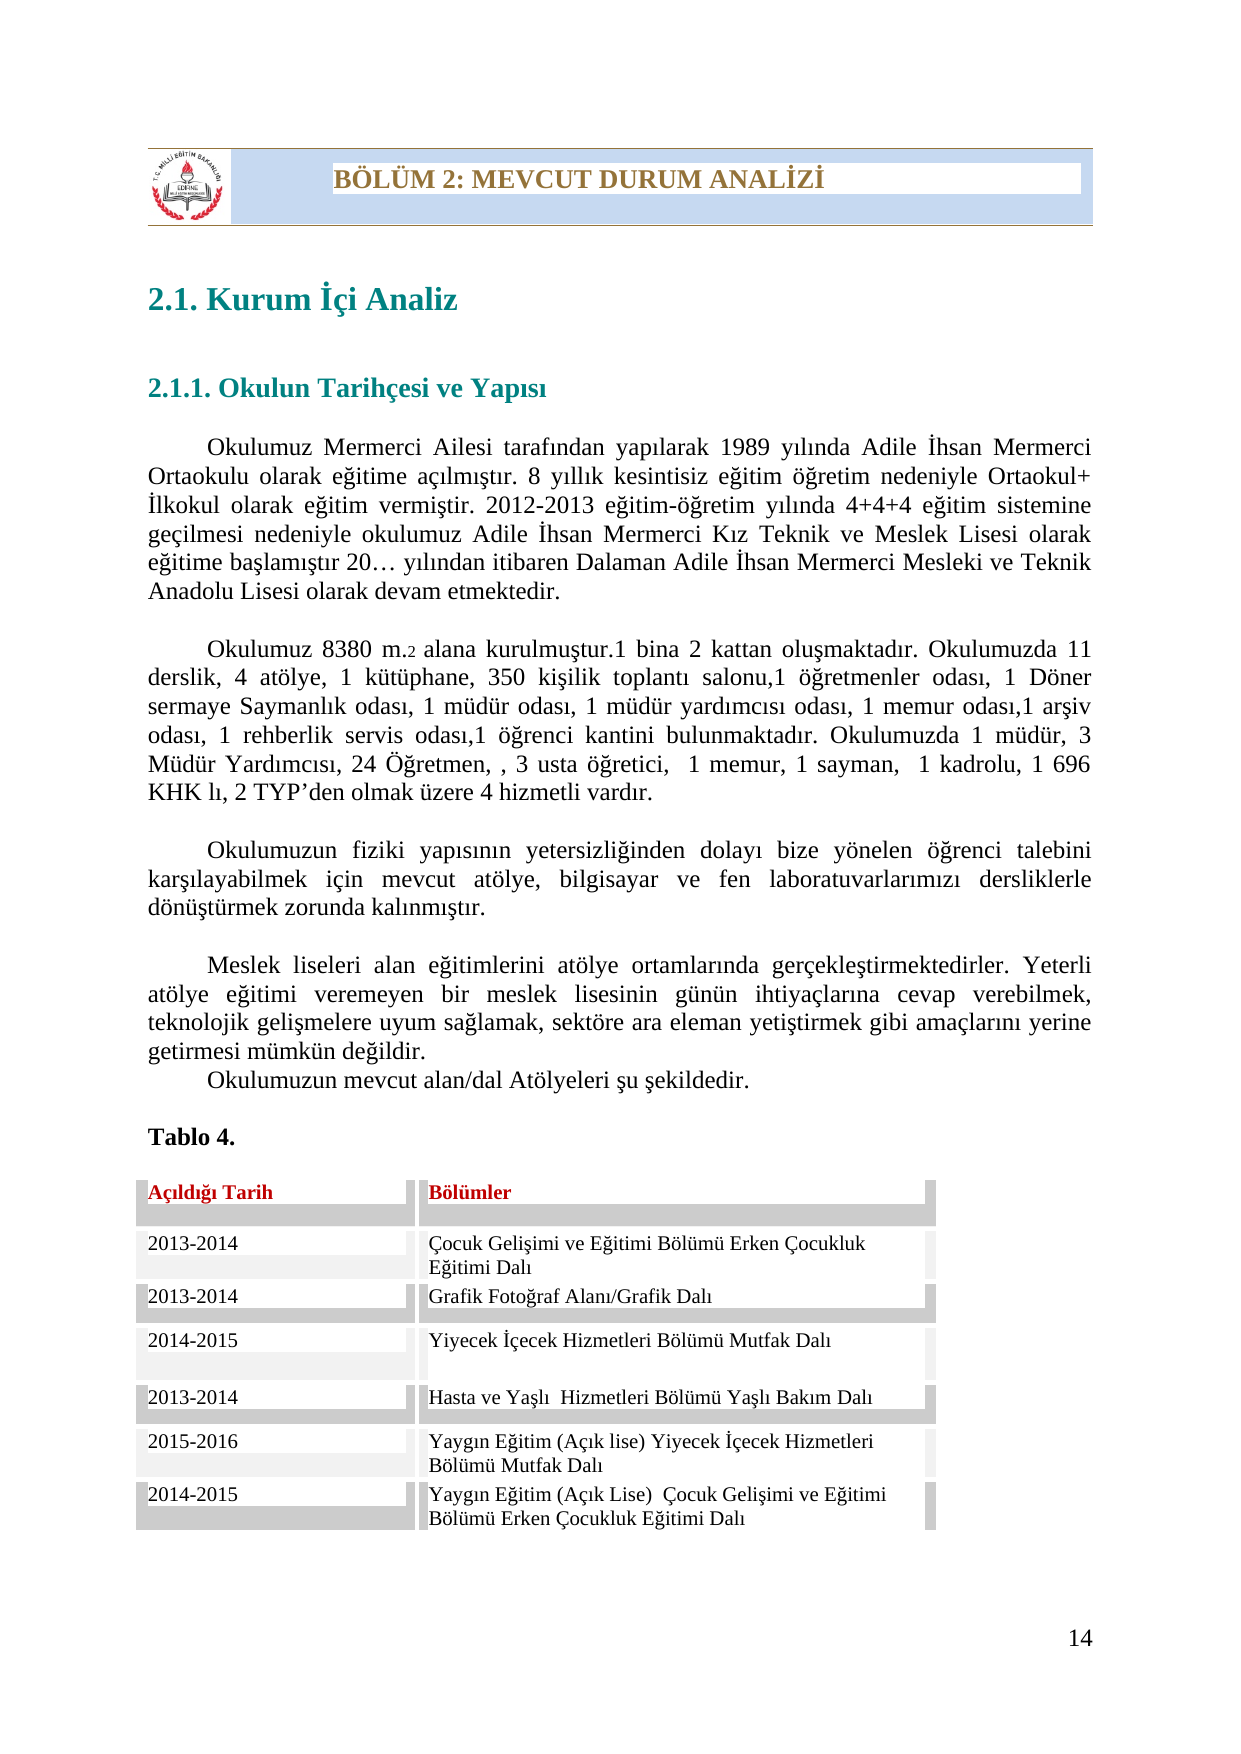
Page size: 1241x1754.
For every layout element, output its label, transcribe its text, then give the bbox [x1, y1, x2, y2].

table_header Açıldığı Tarih [136, 1180, 415, 1226]
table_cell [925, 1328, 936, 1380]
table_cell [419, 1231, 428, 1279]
text Okulumuz 8380 m.2 alana kurulmuştur.1 bina 2 kattan oluşmaktadır. Okulumuzda 11 derslik, 4 atölye, 1 kütüphane, 350 kişilik toplantı salonu,1 öğretmenler odası, 1 Döner sermaye Saymanlık odası, 1 müdür odası, 1 müdür yardımcısı odası, 1 memur odası,1 arşiv odası, 1 rehberlik servis odası,1 öğrenci kantini bulunmaktadır. Okulumuzda 1 müdür, 3 Müdür Yardımcısı, 24 Öğretmen, , 3 usta öğretici, 1 memur, 1 sayman, 1 kadrolu, 1 696 KHK lı, 2 TYP’den olmak üzere 4 hizmetli vardır. [148, 634, 1092, 806]
table_cell Hasta ve Yaşlı Hizmetleri Bölümü Yaşlı Bakım Dalı [419, 1385, 936, 1424]
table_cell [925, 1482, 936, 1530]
subtitle 2.1. Kurum İçi Analiz [148, 279, 1092, 318]
text Tablo 4. [148, 1122, 1092, 1151]
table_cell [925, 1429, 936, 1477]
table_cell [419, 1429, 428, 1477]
table_cell 2013-2014 [136, 1231, 415, 1279]
text Okulumuzun mevcut alan/dal Atölyeleri şu şekildedir. [148, 1065, 1092, 1094]
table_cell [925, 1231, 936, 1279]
text Okulumuz Mermerci Ailesi tarafından yapılarak 1989 yılında Adile İhsan Mermerci Ortaokulu olarak eğitime açılmıştır. 8 yıllık kesintisiz eğitim öğretim nedeniyle Ortaokul+ İlkokul olarak eğitim vermiştir. 2012-2013 eğitim-öğretim yılında 4+4+4 eğitim sistemine geçilmesi nedeniyle okulumuz Adile İhsan Mermerci Kız Teknik ve Meslek Lisesi olarak eğitime başlamıştır 20… yılından itibaren Dalaman Adile İhsan Mermerci Mesleki ve Teknik Anadolu Lisesi olarak devam etmektedir. [148, 432, 1092, 605]
picture [149, 149, 225, 224]
table_cell 2014-2015 [136, 1328, 415, 1380]
table_cell 2015-2016 [136, 1429, 415, 1477]
table_header BÖLÜM 2: MEVCUT DURUM ANALİZİ [231, 149, 1093, 224]
table_cell 2013-2014 [136, 1385, 415, 1424]
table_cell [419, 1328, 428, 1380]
table_cell Grafik Fotoğraf Alanı/Grafik Dalı [419, 1284, 936, 1323]
table_cell 2014-2015 [136, 1482, 415, 1530]
text Meslek liseleri alan eğitimlerini atölye ortamlarında gerçekleştirmektedirler. Yeterli atölye eğitimi veremeyen bir meslek lisesinin günün ihtiyaçlarına cevap verebilmek, teknolojik gelişmelere uyum sağlamak, sektöre ara eleman yetiştirmek gibi amaçlarını yerine getirmesi mümkün değildir. [148, 950, 1092, 1065]
subtitle 2.1.1. Okulun Tarihçesi ve Yapısı [148, 371, 1092, 404]
text Okulumuzun fiziki yapısının yetersizliğinden dolayı bize yönelen öğrenci talebini karşılayabilmek için mevcut atölye, bilgisayar ve fen laboratuvarlarımızı dersliklerle dönüştürmek zorunda kalınmıştır. [148, 835, 1092, 921]
table_cell 2013-2014 [136, 1284, 415, 1323]
table_header Bölümler [419, 1180, 936, 1226]
table_header [226, 149, 231, 224]
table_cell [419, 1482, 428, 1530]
